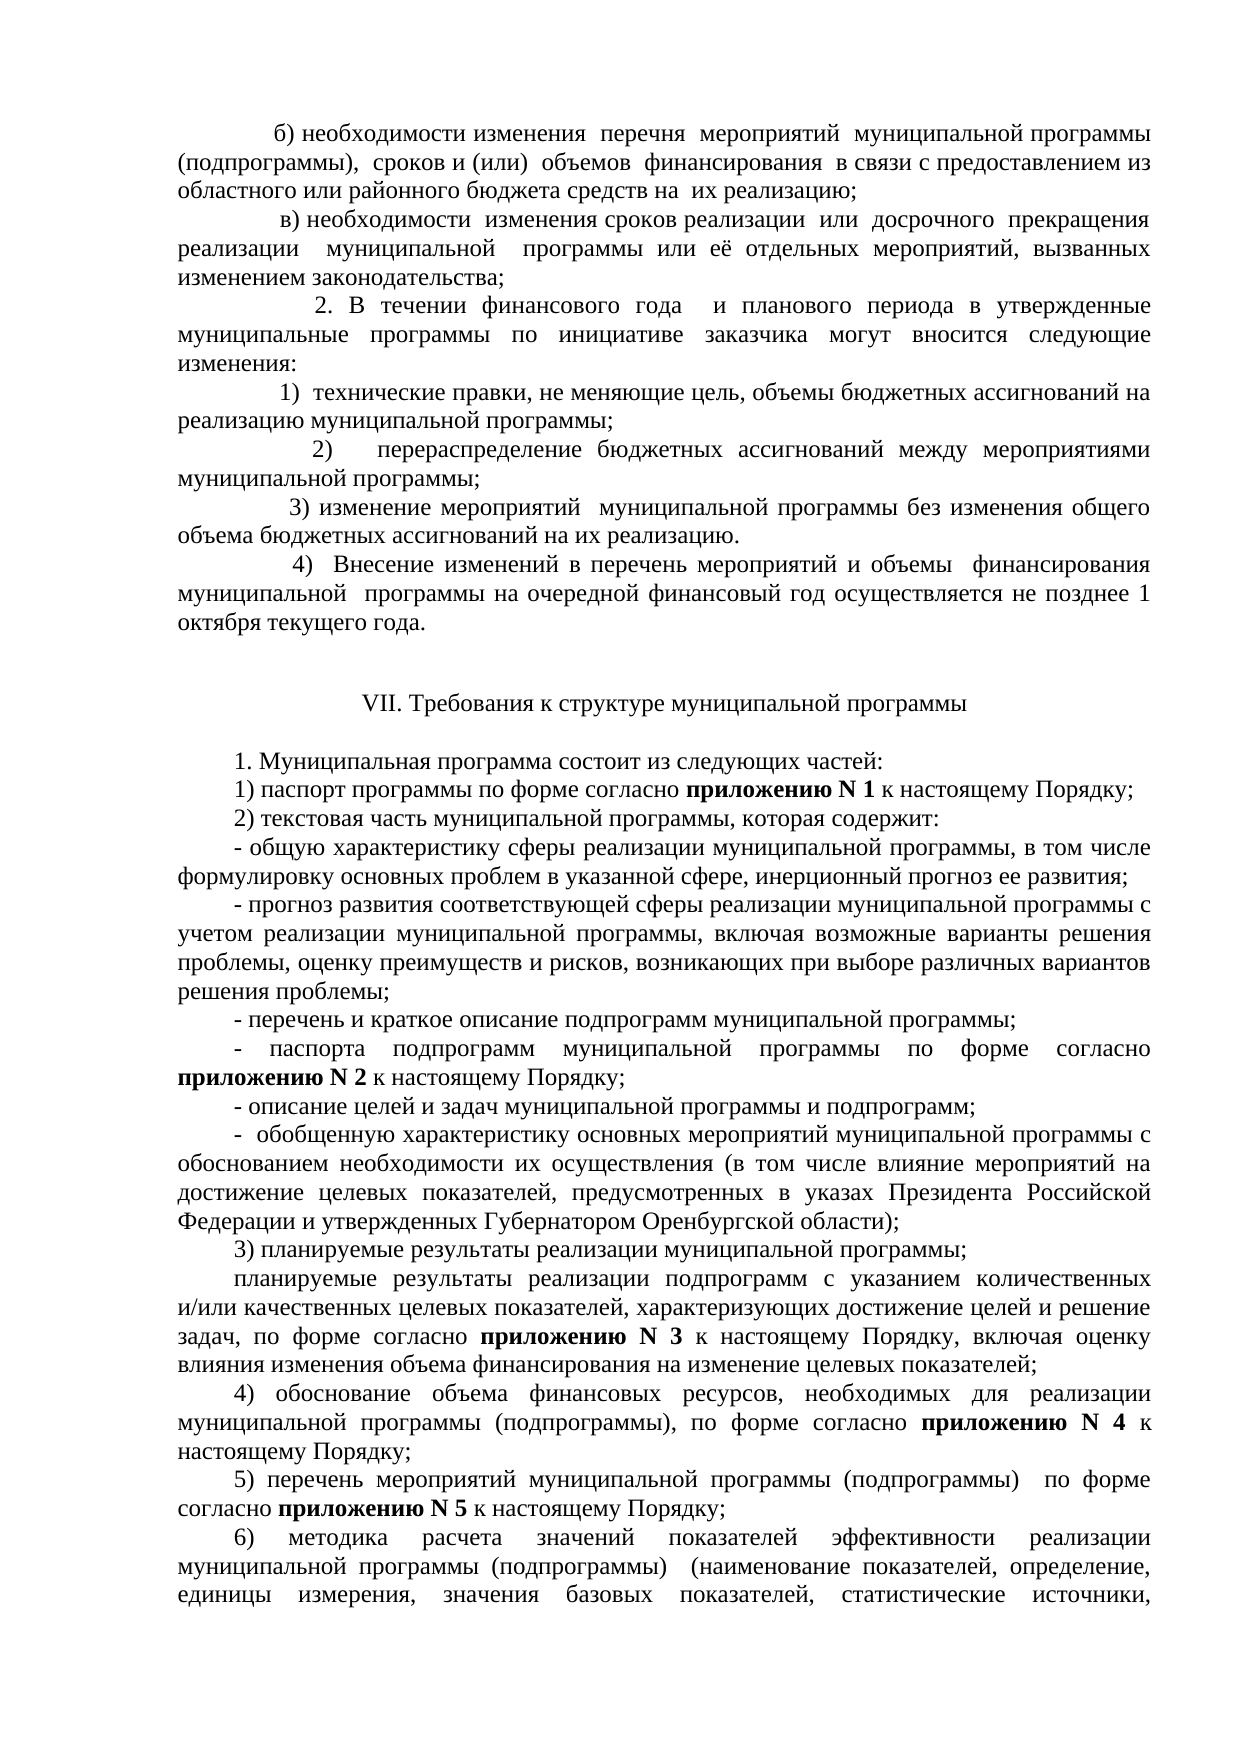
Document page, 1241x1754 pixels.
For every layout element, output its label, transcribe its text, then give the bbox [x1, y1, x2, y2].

text 2) текстовая часть муниципальной программы, которая содержит: [177, 803, 1152, 832]
text 5) перечень мероприятий муниципальной программы (подпрограммы) по форме согласно приложению N 5 к настоящему Порядку; [177, 1464, 1152, 1522]
text 1. Муниципальная программа состоит из следующих частей: [177, 746, 1152, 774]
text - общую характеристику сферы реализации муниципальной программы, в том числе формулировку основных проблем в указанной сфере, инерционный прогноз ее развития; [177, 832, 1152, 889]
text VII. Требования к структуре муниципальной программы [177, 688, 1152, 717]
text - паспорта подпрограмм муниципальной программы по форме согласно приложению N 2 к настоящему Порядку; [177, 1033, 1152, 1091]
text 1) паспорт программы по форме согласно приложению N 1 к настоящему Порядку; [177, 774, 1152, 803]
text 1) технические правки, не меняющие цель, объемы бюджетных ассигнований на реализацию муниципальной программы; [177, 377, 1152, 434]
text 2) перераспределение бюджетных ассигнований между мероприятиями муниципальной программы; [177, 434, 1152, 492]
text - прогноз развития соответствующей сферы реализации муниципальной программы с учетом реализации муниципальной программы, включая возможные варианты решения проблемы, оценку преимуществ и рисков, возникающих при выборе различных вариантов решения проблемы; [177, 889, 1152, 1004]
text 2. В течении финансового года и планового периода в утвержденные муниципальные программы по инициативе заказчика могут вносится следующие изменения: [177, 291, 1152, 377]
text 4) обоснование объема финансовых ресурсов, необходимых для реализации муниципальной программы (подпрограммы), по форме согласно приложению N 4 к настоящему Порядку; [177, 1378, 1152, 1464]
text - описание целей и задач муниципальной программы и подпрограмм; [177, 1091, 1152, 1119]
text - обобщенную характеристику основных мероприятий муниципальной программы с обоснованием необходимости их осуществления (в том числе влияние мероприятий на достижение целевых показателей, предусмотренных в указах Президента Российской Федерации и утвержденных Губернатором Оренбургской области); [177, 1119, 1152, 1234]
text планируемые результаты реализации подпрограмм с указанием количественных и/или качественных целевых показателей, характеризующих достижение целей и решение задач, по форме согласно приложению N 3 к настоящему Порядку, включая оценку влияния изменения объема финансирования на изменение целевых показателей; [177, 1263, 1152, 1378]
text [177, 1522, 1152, 1608]
text 3) изменение мероприятий муниципальной программы без изменения общего объема бюджетных ассигнований на их реализацию. [177, 492, 1152, 549]
text - перечень и краткое описание подпрограмм муниципальной программы; [177, 1004, 1152, 1033]
text 3) планируемые результаты реализации муниципальной программы; [177, 1234, 1152, 1263]
text в) необходимости изменения сроков реализации или досрочного прекращения реализации муниципальной программы или её отдельных мероприятий, вызванных изменением законодательства; [177, 204, 1152, 291]
text б) необходимости изменения перечня мероприятий муниципальной программы (подпрограммы), сроков и (или) объемов финансирования в связи с предоставлением из областного или районного бюджета средств на их реализацию; [177, 118, 1152, 204]
text 4) Внесение изменений в перечень мероприятий и объемы финансирования муниципальной программы на очередной финансовый год осуществляется не позднее 1 октября текущего года. [177, 549, 1152, 636]
